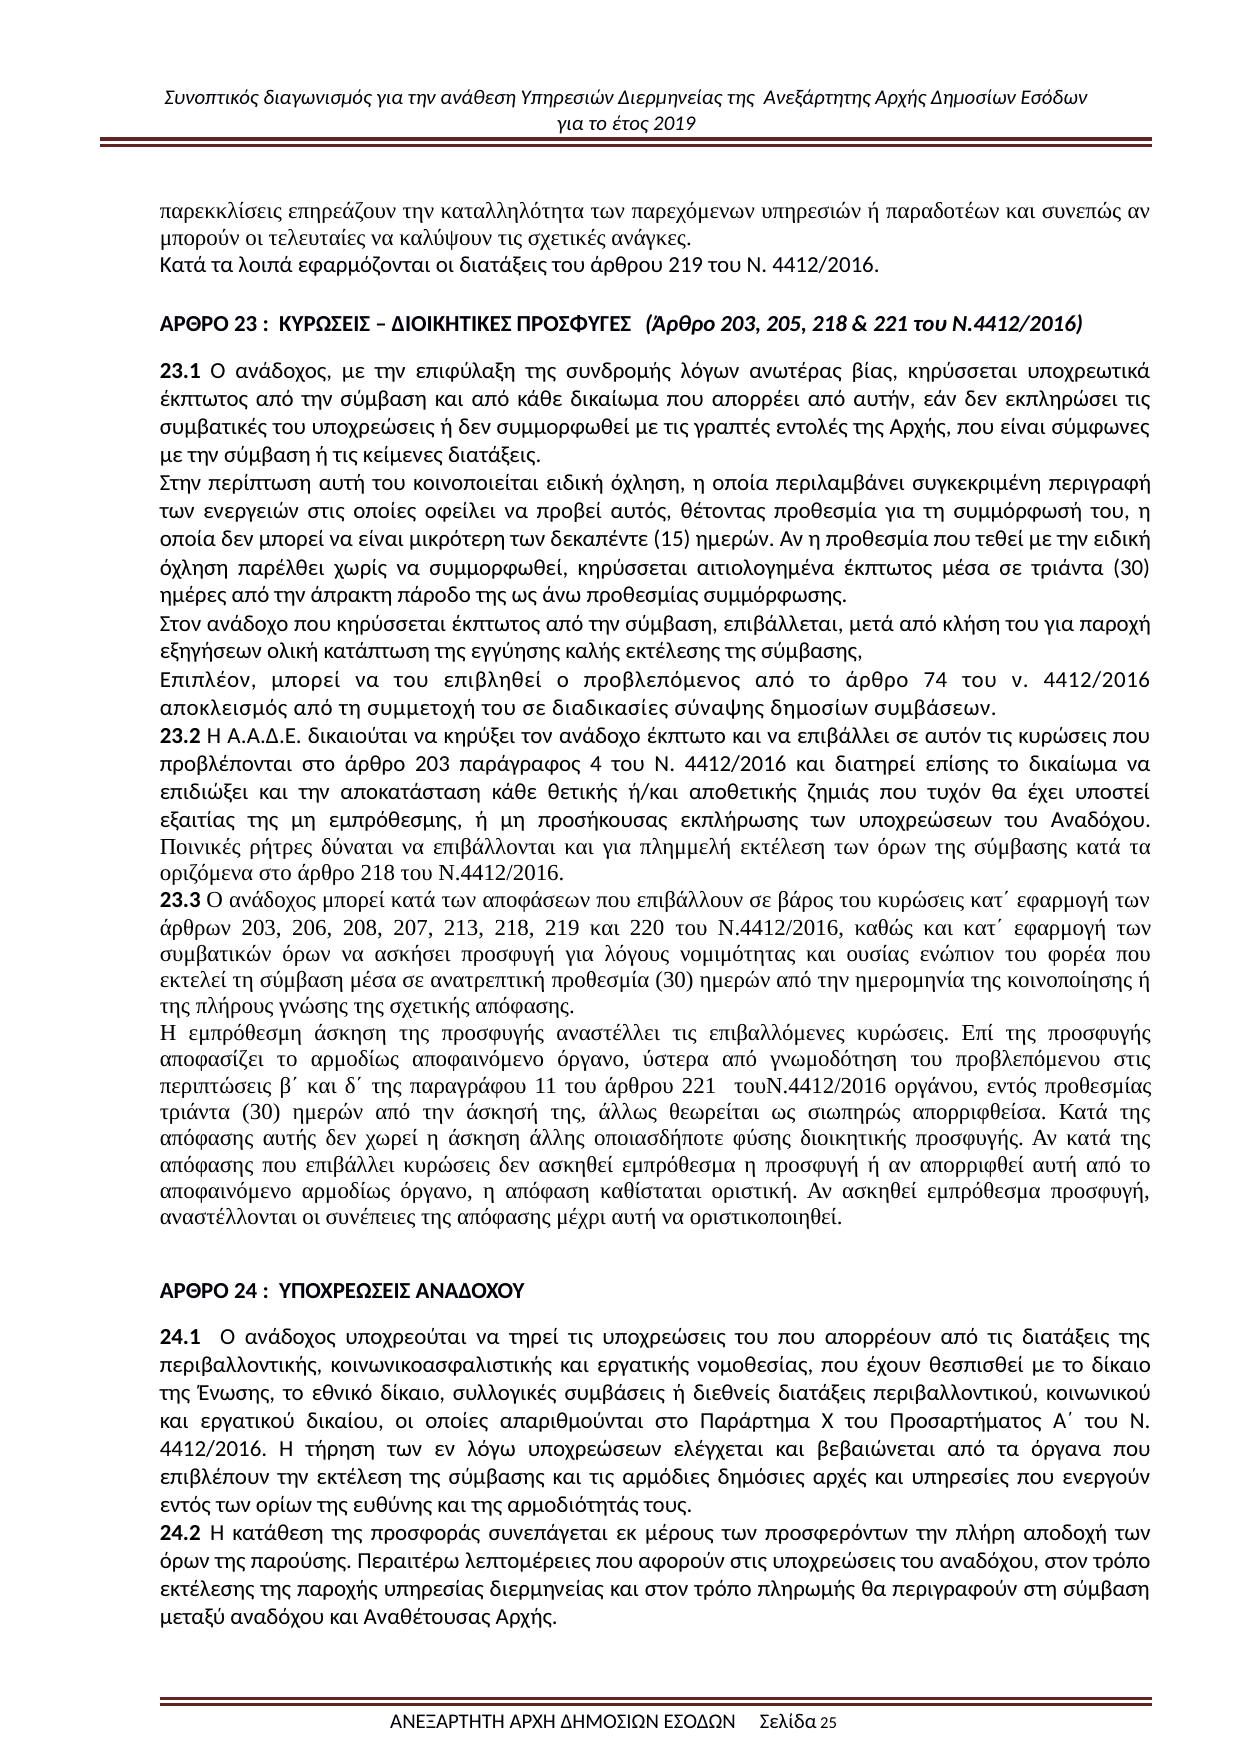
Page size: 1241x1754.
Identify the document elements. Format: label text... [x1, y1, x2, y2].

text 23.1 Ο ανάδοχος, με την επιφύλαξη της συνδρομής λόγων ανωτέρας βίας, κηρύσσεται υποχρεωτικά έκπτωτος από την σύμβαση και από κάθε δικαίωμα που απορρέει από αυτήν, εάν δεν εκπληρώσει τις συμβατικές του υποχρεώσεις ή δεν συμμορφωθεί με τις γραπτές εντολές της Αρχής, που είναι σύμφωνες με την σύμβαση ή τις κείμενες διατάξεις. [159, 356, 1152, 468]
text 24.2 Η κατάθεση της προσφοράς συνεπάγεται εκ μέρους των προσφερόντων την πλήρη αποδοχή των όρων της παρούσης. Περαιτέρω λεπτομέρειες που αφορούν στις υποχρεώσεις του αναδόχου, στον τρόπο εκτέλεσης της παροχής υπηρεσίας διερμηνείας και στον τρόπο πληρωμής θα περιγραφούν στη σύμβαση μεταξύ αναδόχου και Αναθέτουσας Αρχής. [159, 1518, 1152, 1630]
text Στον ανάδοχο που κηρύσσεται έκπτωτος από την σύμβαση, επιβάλλεται, μετά από κλήση του για παροχή εξηγήσεων ολική κατάπτωση της εγγύησης καλής εκτέλεσης της σύμβασης, [159, 609, 1152, 665]
text Επιπλέον, μπορεί να του επιβληθεί ο προβλεπόμενος από το άρθρο 74 του ν. 4412/2016 αποκλεισμός από τη συμμετοχή του σε διαδικασίες σύναψης δημοσίων συμβάσεων. [159, 665, 1152, 721]
text Στην περίπτωση αυτή του κοινοποιείται ειδική όχληση, η οποία περιλαμβάνει συγκεκριμένη περιγραφή των ενεργειών στις οποίες οφείλει να προβεί αυτός, θέτοντας προθεσμία για τη συμμόρφωσή του, η οποία δεν μπορεί να είναι μικρότερη των δεκαπέντε (15) ημερών. Αν η προθεσμία που τεθεί με την ειδική όχληση παρέλθει χωρίς να συμμορφωθεί, κηρύσσεται αιτιολογημένα έκπτωτος μέσα σε τριάντα (30) ημέρες από την άπρακτη πάροδο της ως άνω προθεσμίας συμμόρφωσης. [159, 468, 1152, 609]
text Η εμπρόθεσμη άσκηση της προσφυγής αναστέλλει τις επιβαλλόμενες κυρώσεις. Επί της προσφυγής αποφασίζει το αρμοδίως αποφαινόμενο όργανο, ύστερα από γνωμοδότηση του προβλεπόμενου στις περιπτώσεις β΄ και δ΄ της παραγράφου 11 του άρθρου 221 τουΝ.4412/2016 οργάνου, εντός προθεσμίας τριάντα (30) ημερών από την άσκησή της, άλλως θεωρείται ως σιωπηρώς απορριφθείσα. Κατά της απόφασης αυτής δεν χωρεί η άσκηση άλλης οποιασδήποτε φύσης διοικητικής προσφυγής. Αν κατά της απόφασης που επιβάλλει κυρώσεις δεν ασκηθεί εμπρόθεσμα η προσφυγή ή αν απορριφθεί αυτή από το αποφαινόμενο αρμοδίως όργανο, η απόφαση καθίσταται οριστική. Αν ασκηθεί εμπρόθεσμα προσφυγή, αναστέλλονται οι συνέπειες της απόφασης μέχρι αυτή να οριστικοποιηθεί. [159, 1019, 1152, 1230]
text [159, 198, 1152, 250]
subtitle ΑΡΘΡΟ 23 : ΚΥΡΩΣΕΙΣ – ΔΙΟΙΚΗΤΙΚΕΣ ΠΡΟΣΦΥΓΕΣ (Άρθρο 203, 205, 218 & 221 του Ν.4412/2016) [159, 309, 1152, 337]
subtitle ΑΡΘΡΟ 24 : ΥΠΟΧΡΕΩΣΕΙΣ ΑΝΑΔΟΧΟΥ [159, 1276, 1152, 1304]
text 23.2 Η Α.Α.Δ.Ε. δικαιούται να κηρύξει τον ανάδοχο έκπτωτο και να επιβάλλει σε αυτόν τις κυρώσεις που προβλέπονται στο άρθρο 203 παράγραφος 4 του Ν. 4412/2016 και διατηρεί επίσης το δικαίωμα να επιδιώξει και την αποκατάσταση κάθε θετικής ή/και αποθετικής ζημιάς που τυχόν θα έχει υποστεί εξαιτίας της μη εμπρόθεσμης, ή μη προσήκουσας εκπλήρωσης των υποχρεώσεων του Αναδόχου. Ποινικές ρήτρες δύναται να επιβάλλονται και για πλημμελή εκτέλεση των όρων της σύμβασης κατά τα οριζόμενα στο άρθρο 218 του Ν.4412/2016. [159, 721, 1152, 886]
text 24.1 Ο ανάδοχος υποχρεούται να τηρεί τις υποχρεώσεις του που απορρέουν από τις διατάξεις της περιβαλλοντικής, κοινωνικοασφαλιστικής και εργατικής νομοθεσίας, που έχουν θεσπισθεί με το δίκαιο της Ένωσης, το εθνικό δίκαιο, συλλογικές συμβάσεις ή διεθνείς διατάξεις περιβαλλοντικού, κοινωνικού και εργατικού δικαίου, οι οποίες απαριθμούνται στο Παράρτημα X του Προσαρτήματος Α΄ του Ν. 4412/2016. Η τήρηση των εν λόγω υποχρεώσεων ελέγχεται και βεβαιώνεται από τα όργανα που επιβλέπουν την εκτέλεση της σύμβασης και τις αρμόδιες δημόσιες αρχές και υπηρεσίες που ενεργούν εντός των ορίων της ευθύνης και της αρμοδιότητάς τους. [159, 1322, 1152, 1518]
text Κατά τα λοιπά εφαρμόζονται οι διατάξεις του άρθρου 219 του Ν. 4412/2016. [159, 250, 1152, 278]
text 23.3 Ο ανάδοχος μπορεί κατά των αποφάσεων που επιβάλλουν σε βάρος του κυρώσεις κατ΄ εφαρμογή των άρθρων 203, 206, 208, 207, 213, 218, 219 και 220 του Ν.4412/2016, καθώς και κατ΄ εφαρμογή των συμβατικών όρων να ασκήσει προσφυγή για λόγους νομιμότητας και ουσίας ενώπιον του φορέα που εκτελεί τη σύμβαση μέσα σε ανατρεπτική προθεσμία (30) ημερών από την ημερομηνία της κοινοποίησης ή της πλήρους γνώσης της σχετικής απόφασης. [159, 886, 1152, 1019]
